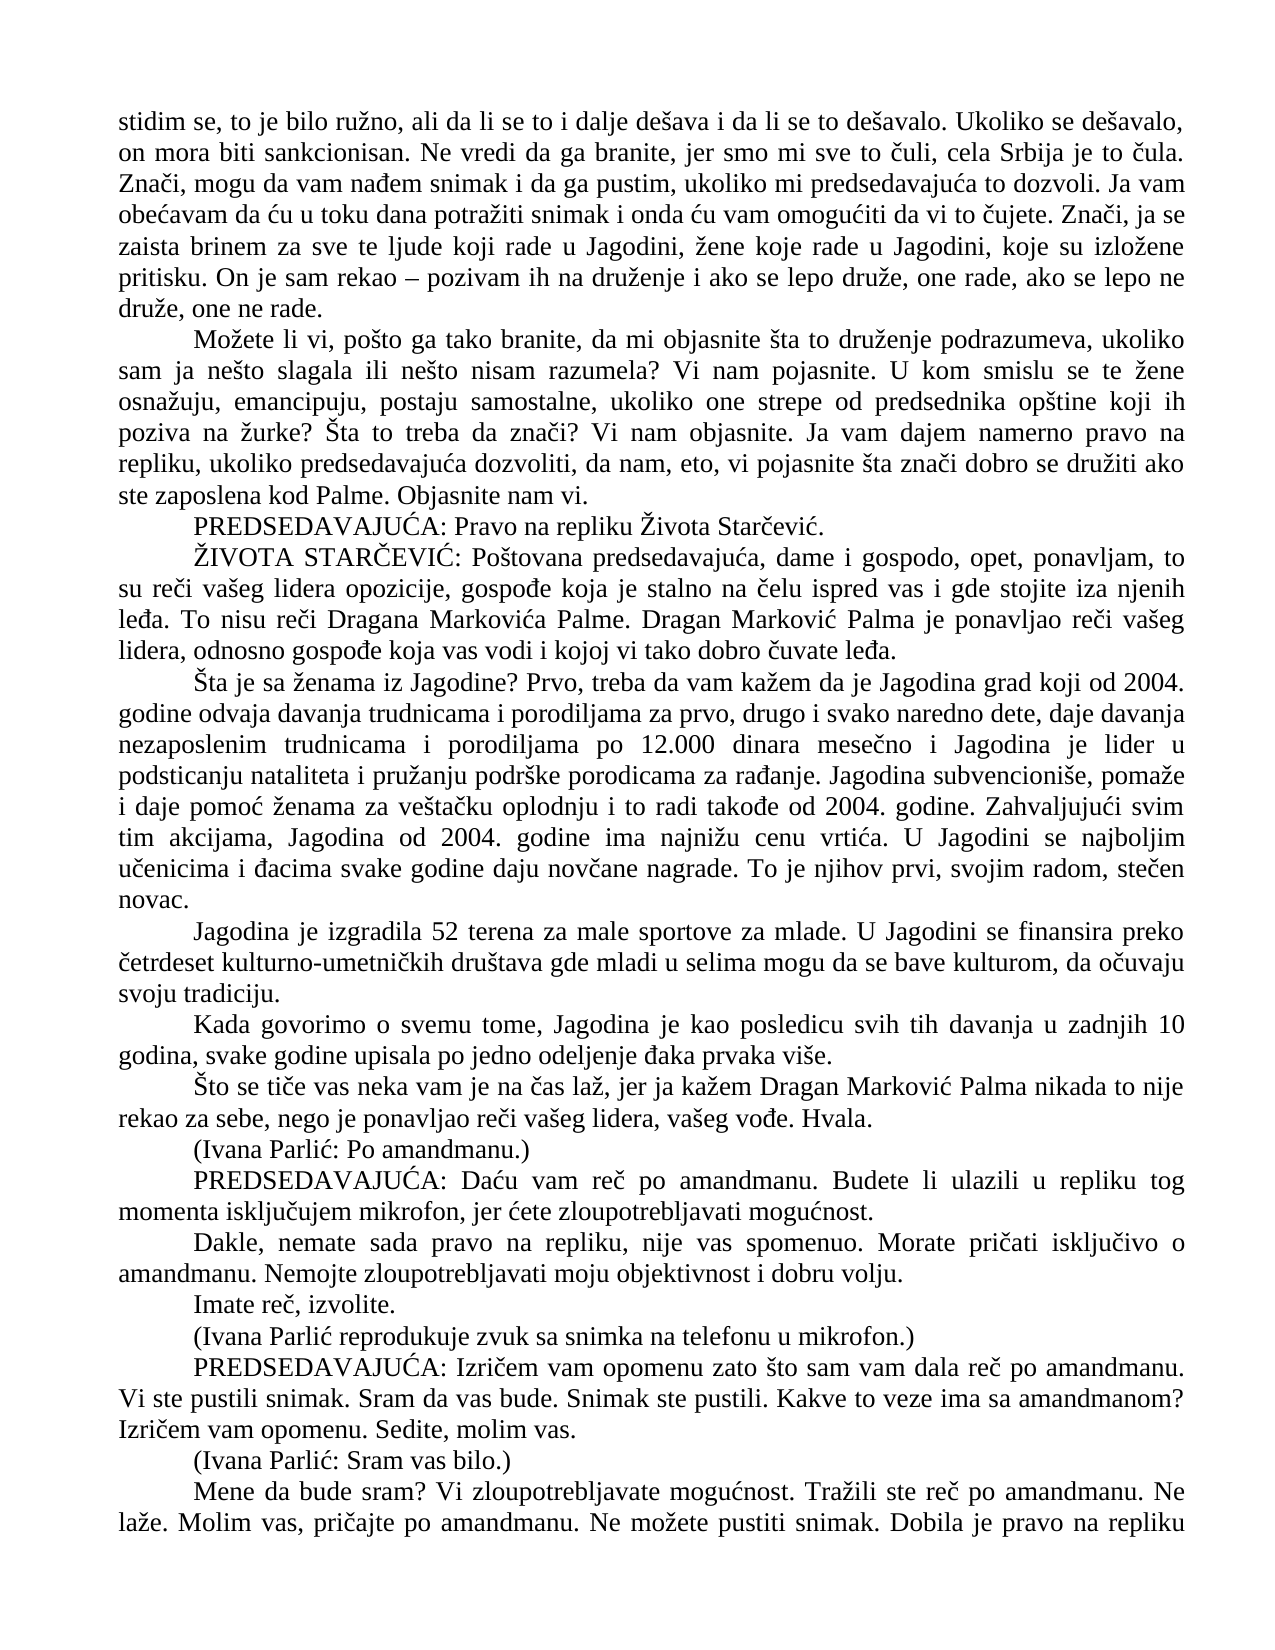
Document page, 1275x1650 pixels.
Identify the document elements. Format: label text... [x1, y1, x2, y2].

text Što se tiče vas neka vam je na čas laž, jer ja kažem Dragan Marković Palma nikada to nije rekao za sebe, nego je ponavljao reči vašeg lidera, vašeg vođe. Hvala. [118, 1071, 1186, 1133]
text (Ivana Parlić: Po amandmanu.) [118, 1133, 1186, 1164]
text PREDSEDAVAJUĆA: Pravo na repliku Života Starčević. [118, 510, 1186, 541]
text Kada govorimo o svemu tome, Jagodina je kao posledicu svih tih davanja u zadnjih 10 godina, svake godine upisala po jedno odeljenje đaka prvaka više. [118, 1008, 1186, 1071]
text Možete li vi, pošto ga tako branite, da mi objasnite šta to druženje podrazumeva, ukoliko sam ja nešto slagala ili nešto nisam razumela? Vi nam pojasnite. U kom smislu se te žene osnažuju, emancipuju, postaju samostalne, ukoliko one strepe od predsednika opštine koji ih poziva na žurke? Šta to treba da znači? Vi nam objasnite. Ja vam dajem namerno pravo na repliku, ukoliko predsedavajuća dozvoliti, da nam, eto, vi pojasnite šta znači dobro se družiti ako ste zaposlena kod Palme. Objasnite nam vi. [118, 323, 1186, 510]
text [118, 105, 1186, 323]
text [118, 1475, 1186, 1538]
text Šta je sa ženama iz Jagodine? Prvo, treba da vam kažem da je Jagodina grad koji od 2004. godine odvaja davanja trudnicama i porodiljama za prvo, drugo i svako naredno dete, daje davanja nezaposlenim trudnicama i porodiljama po 12.000 dinara mesečno i Jagodina je lider u podsticanju nataliteta i pružanju podrške porodicama za rađanje. Jagodina subvencioniše, pomaže i daje pomoć ženama za veštačku oplodnju i to radi takođe od 2004. godine. Zahvaljujući svim tim akcijama, Jagodina od 2004. godine ima najnižu cenu vrtića. U Jagodini se najboljim učenicima i đacima svake godine daju novčane nagrade. To je njihov prvi, svojim radom, stečen novac. [118, 666, 1186, 915]
text (Ivana Parlić: Sram vas bilo.) [118, 1444, 1186, 1475]
text PREDSEDAVAJUĆA: Izričem vam opomenu zato što sam vam dala reč po amandmanu. Vi ste pustili snimak. Sram da vas bude. Snimak ste pustili. Kakve to veze ima sa amandmanom? Izričem vam opomenu. Sedite, molim vas. [118, 1351, 1186, 1444]
text Jagodina je izgradila 52 terena za male sportove za mlade. U Jagodini se finansira preko četrdeset kulturno-umetničkih društava gde mladi u selima mogu da se bave kulturom, da očuvaju svoju tradiciju. [118, 915, 1186, 1008]
text ŽIVOTA STARČEVIĆ: Poštovana predsedavajuća, dame i gospodo, opet, ponavljam, to su reči vašeg lidera opozicije, gospođe koja je stalno na čelu ispred vas i gde stojite iza njenih leđa. To nisu reči Dragana Markovića Palme. Dragan Marković Palma je ponavljao reči vašeg lidera, odnosno gospođe koja vas vodi i kojoj vi tako dobro čuvate leđa. [118, 541, 1186, 666]
text Imate reč, izvolite. [118, 1288, 1186, 1320]
text (Ivana Parlić reprodukuje zvuk sa snimka na telefonu u mikrofon.) [118, 1320, 1186, 1351]
text PREDSEDAVAJUĆA: Daću vam reč po amandmanu. Budete li ulazili u repliku tog momenta isključujem mikrofon, jer ćete zloupotrebljavati mogućnost. [118, 1164, 1186, 1226]
text Dakle, nemate sada pravo na repliku, nije vas spomenuo. Morate pričati isključivo o amandmanu. Nemojte zloupotrebljavati moju objektivnost i dobru volju. [118, 1226, 1186, 1288]
